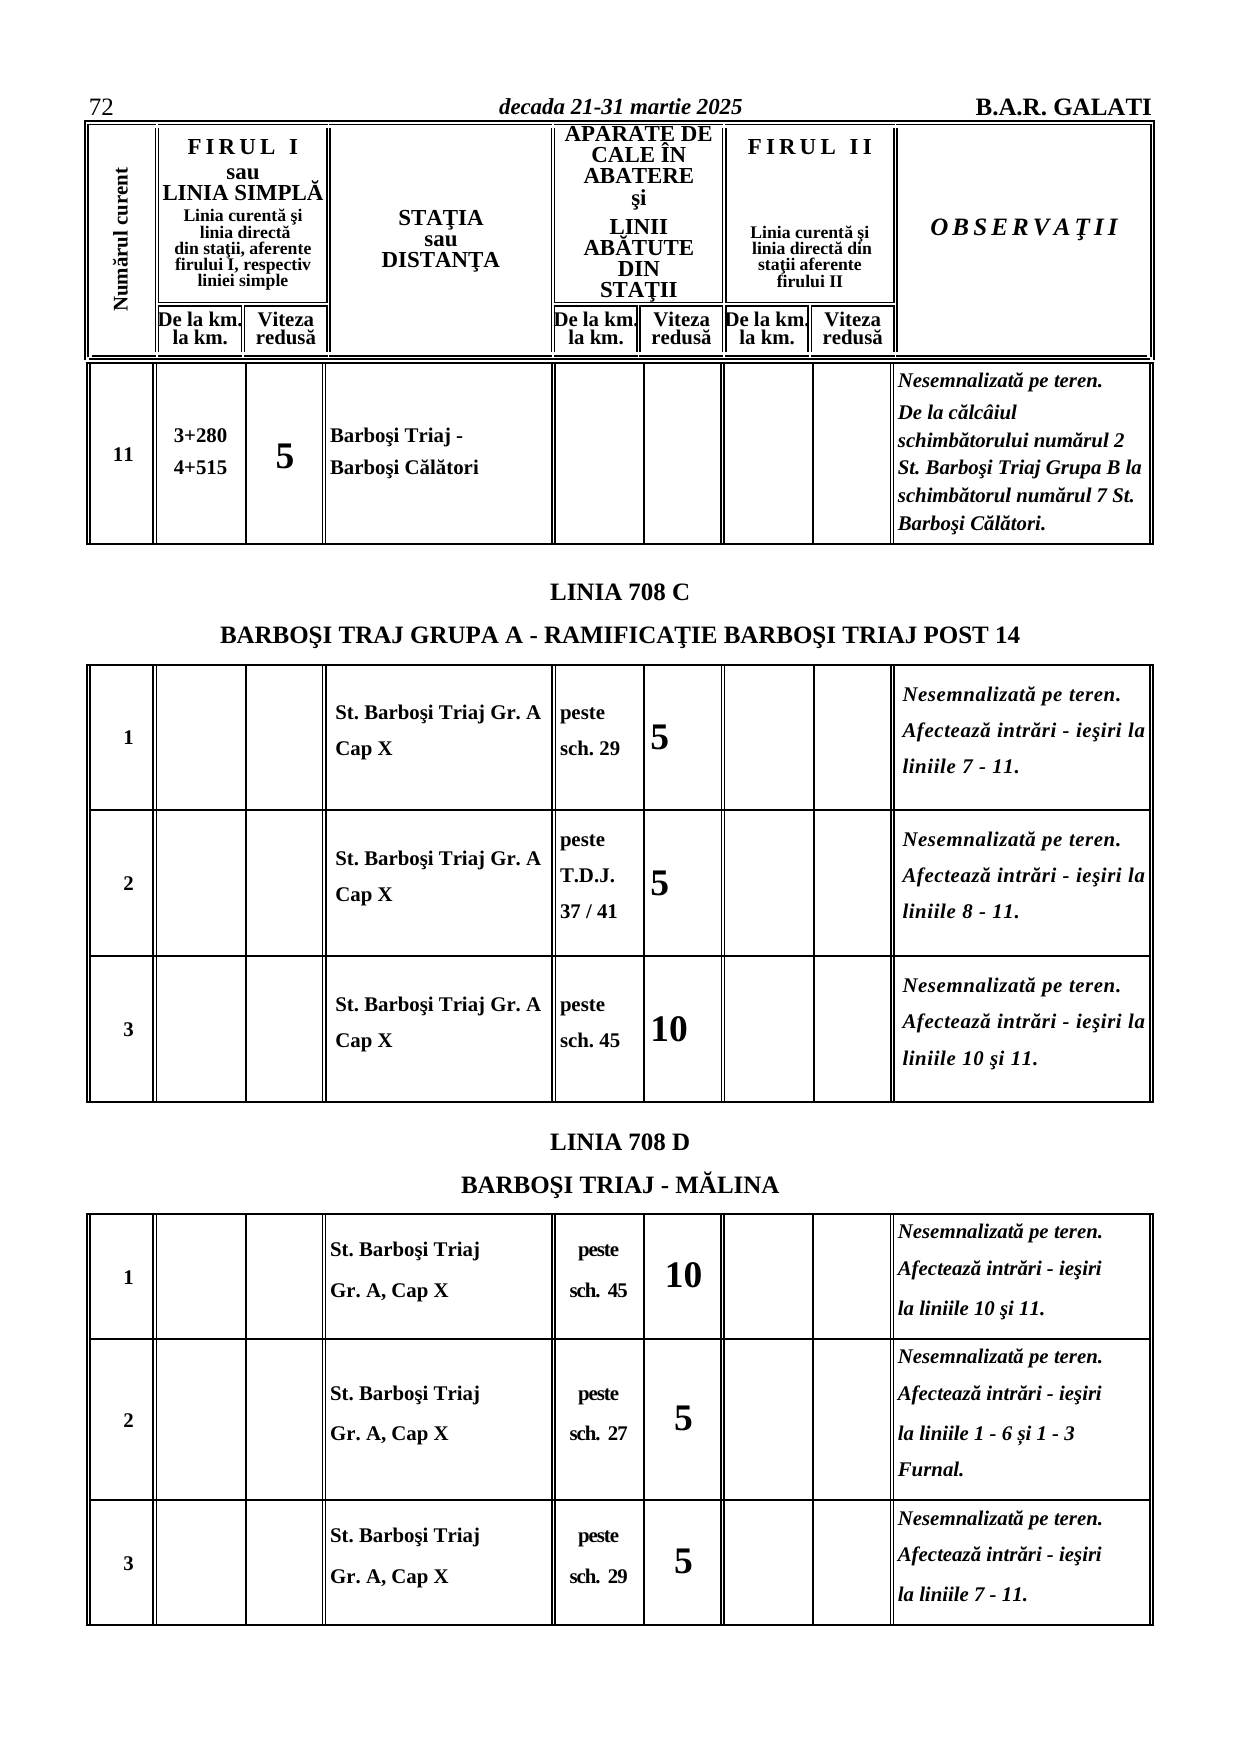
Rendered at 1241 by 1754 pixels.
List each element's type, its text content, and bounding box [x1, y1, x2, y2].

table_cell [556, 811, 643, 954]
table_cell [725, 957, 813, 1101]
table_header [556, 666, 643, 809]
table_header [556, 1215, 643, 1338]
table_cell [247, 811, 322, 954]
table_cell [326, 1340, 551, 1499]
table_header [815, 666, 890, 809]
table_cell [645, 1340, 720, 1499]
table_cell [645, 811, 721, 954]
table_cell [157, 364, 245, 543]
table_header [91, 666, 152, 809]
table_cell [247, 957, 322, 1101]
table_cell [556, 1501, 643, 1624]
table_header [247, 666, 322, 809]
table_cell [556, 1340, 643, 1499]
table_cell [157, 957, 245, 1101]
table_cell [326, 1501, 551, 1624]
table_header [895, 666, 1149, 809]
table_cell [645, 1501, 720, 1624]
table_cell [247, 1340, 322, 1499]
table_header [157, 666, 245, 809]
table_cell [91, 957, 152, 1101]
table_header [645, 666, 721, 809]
subtitle LINIA 708 D [89, 1127, 1152, 1156]
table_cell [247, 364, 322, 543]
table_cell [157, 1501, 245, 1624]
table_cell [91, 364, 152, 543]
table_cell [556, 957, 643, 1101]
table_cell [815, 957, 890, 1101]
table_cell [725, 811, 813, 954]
subtitle LINIA 708 C [89, 577, 1152, 606]
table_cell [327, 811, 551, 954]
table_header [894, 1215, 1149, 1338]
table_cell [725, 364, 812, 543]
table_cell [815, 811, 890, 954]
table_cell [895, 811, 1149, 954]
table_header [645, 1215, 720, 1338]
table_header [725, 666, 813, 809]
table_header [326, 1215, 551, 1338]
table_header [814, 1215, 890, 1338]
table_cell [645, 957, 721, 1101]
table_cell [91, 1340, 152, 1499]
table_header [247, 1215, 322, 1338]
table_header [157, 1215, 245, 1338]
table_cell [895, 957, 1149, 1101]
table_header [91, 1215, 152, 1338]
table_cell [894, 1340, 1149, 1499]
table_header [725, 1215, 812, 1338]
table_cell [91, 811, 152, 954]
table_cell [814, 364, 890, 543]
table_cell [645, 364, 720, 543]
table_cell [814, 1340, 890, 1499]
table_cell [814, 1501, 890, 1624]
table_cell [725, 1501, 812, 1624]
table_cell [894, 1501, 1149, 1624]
subtitle BARBOŞI TRIAJ - MĂLINA [89, 1170, 1152, 1199]
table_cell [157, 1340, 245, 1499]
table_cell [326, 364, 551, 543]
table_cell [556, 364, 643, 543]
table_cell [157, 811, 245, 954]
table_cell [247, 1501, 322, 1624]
subtitle BARBOŞI TRAJ GRUPA A - RAMIFICAŢIE BARBOŞI TRIAJ POST 14 [89, 621, 1152, 649]
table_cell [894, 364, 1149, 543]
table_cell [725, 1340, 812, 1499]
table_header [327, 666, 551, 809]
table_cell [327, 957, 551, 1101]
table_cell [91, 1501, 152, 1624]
